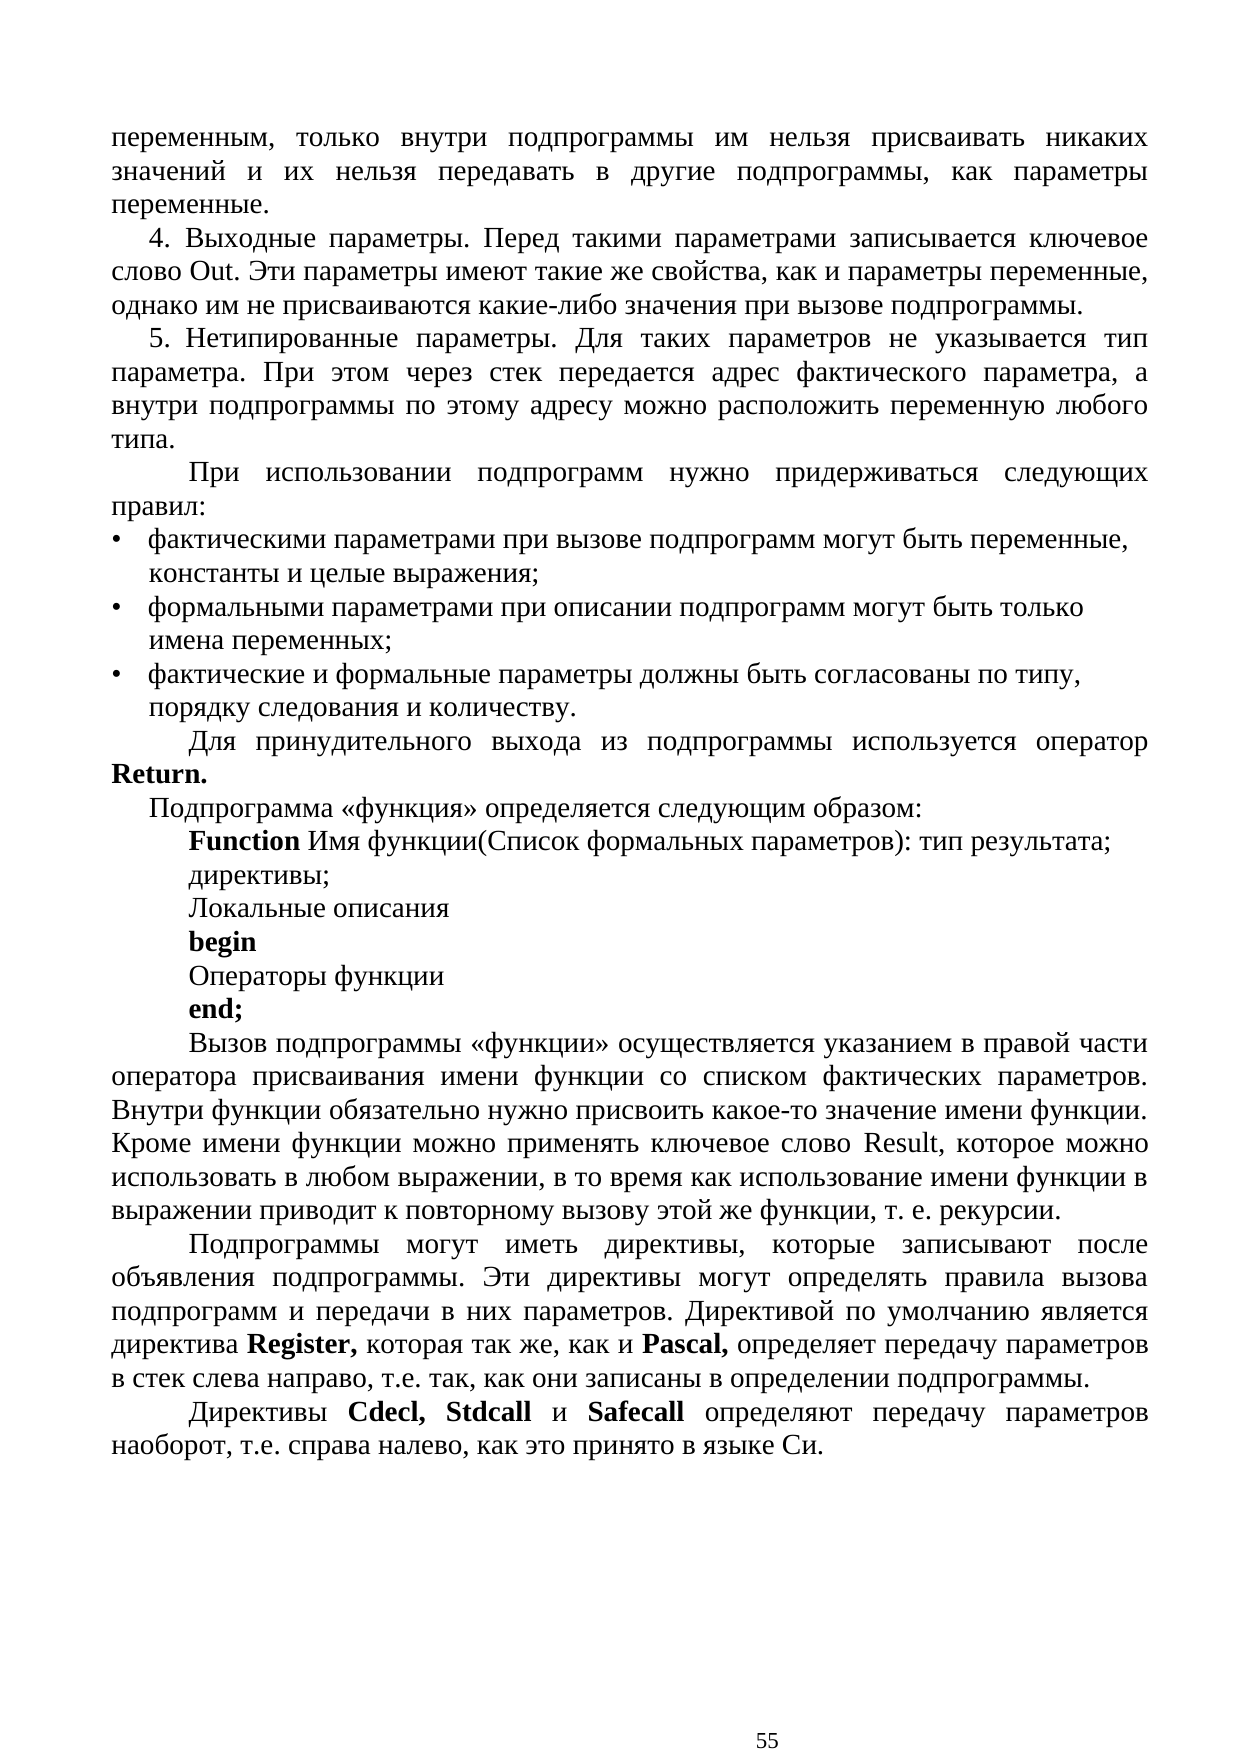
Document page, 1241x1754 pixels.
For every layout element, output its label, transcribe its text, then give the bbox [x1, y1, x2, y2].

text begin [111, 925, 1151, 958]
text Директивы Cdecl, Stdcall и Safecall определяют передачу параметров наоборот, т.е. справа налево, как это принято в языке Си. [111, 1394, 1149, 1461]
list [111, 120, 1149, 220]
text Вызов подпрограммы «функции» осуществляется указанием в правой части оператора присваивания имени функции со списком фактических параметров. Внутри функции обязательно нужно присвоить какое-то значение имени функции. Кроме имени функции можно применять ключевое слово Result, которое можно использовать в любом выражении, в то время как использование имени функции в выражении приводит к повторному вызову этой же функции, т. е. рекурсии. [111, 1025, 1149, 1227]
text end; [111, 992, 1151, 1025]
text При использовании подпрограмм нужно придерживаться следующих правил: [111, 455, 1149, 522]
text Для принудительного выхода из подпрограммы используется оператор Return. [111, 723, 1149, 791]
text Function Имя функции(Список формальных параметров): тип результата; [111, 824, 1151, 858]
text директивы; [111, 858, 1151, 891]
text Локальные описания [111, 891, 1151, 925]
list Нетипированные параметры. Для таких параметров не указывается тип параметра. При этом через стек передается адрес фактического параметра, а внутри подпрограммы по этому адресу можно расположить переменную любого типа. [111, 321, 1149, 455]
list фактические и формальные параметры должны быть согласованы по типу, порядку следования и количеству. [111, 656, 1149, 723]
text Подпрограммы могут иметь директивы, которые записывают после объявления подпрограммы. Эти директивы могут определять правила вызова подпрограмм и передачи в них параметров. Директивой по умолчанию является директива Register, которая так же, как и Pascal, определяет передачу параметров в стек слева направо, т.е. так, как они записаны в определении подпрограммы. [111, 1227, 1149, 1394]
list фактическими параметрами при вызове подпрограмм могут быть переменные, константы и целые выражения; [111, 522, 1149, 589]
text Операторы функции [111, 958, 1151, 992]
list Выходные параметры. Перед такими параметрами записывается ключевое слово Out. Эти параметры имеют такие же свойства, как и параметры переменные, однако им не присваиваются какие-либо значения при вызове подпрограммы. [111, 220, 1149, 321]
list формальными параметрами при описании подпрограмм могут быть только имена переменных; [111, 589, 1149, 656]
text Подпрограмма «функция» определяется следующим образом: [111, 791, 1151, 824]
